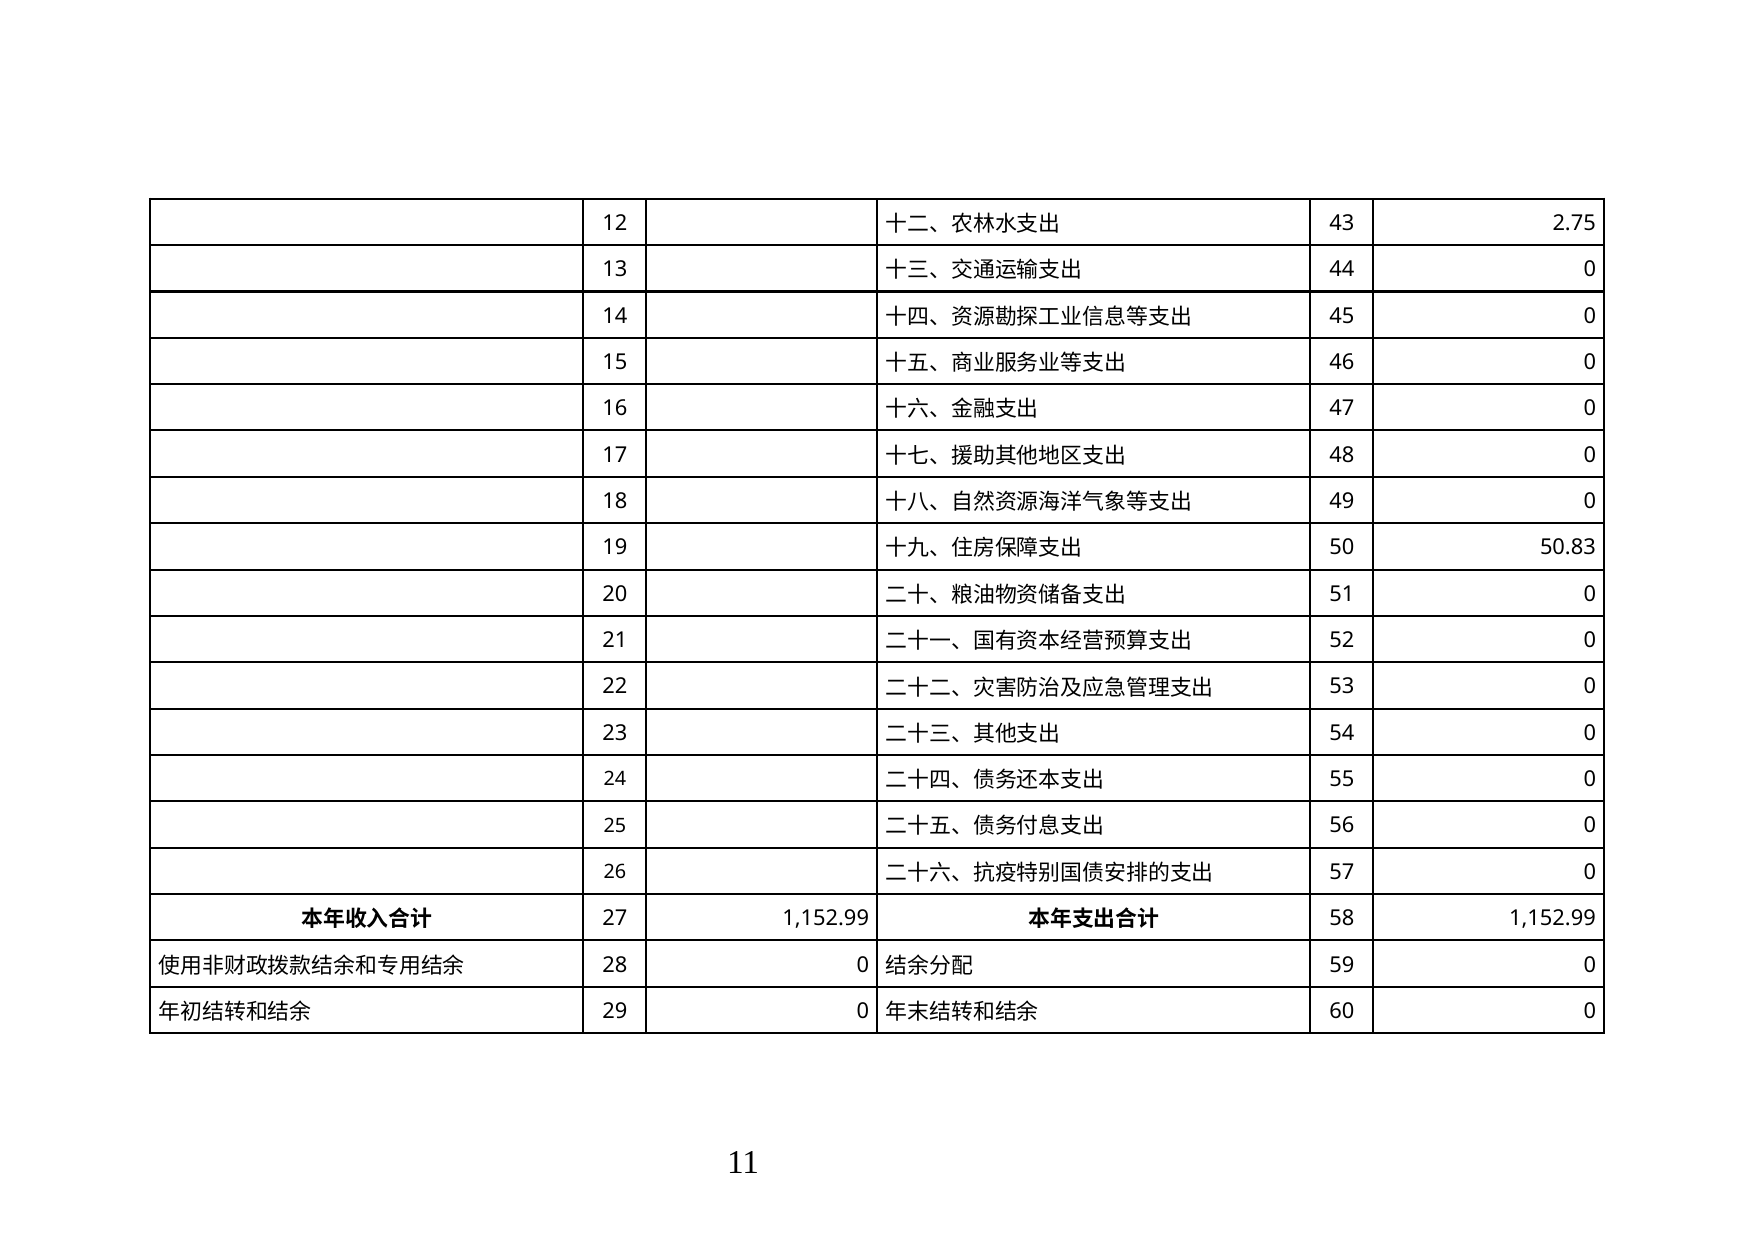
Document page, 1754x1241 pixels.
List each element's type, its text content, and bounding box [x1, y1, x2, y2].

table_cell 十三、交通运输支出 [878, 246, 1309, 290]
table_cell 0 [1374, 710, 1603, 754]
table_cell 0 [1374, 431, 1603, 476]
table_cell 0 [1374, 617, 1603, 661]
table_cell 二十三、其他支出 [878, 710, 1309, 754]
table_cell 28 [584, 941, 645, 986]
table_cell 51 [1311, 571, 1372, 615]
table_cell 十八、自然资源海洋气象等支出 [878, 478, 1309, 522]
table_cell 0 [1374, 478, 1603, 522]
table_cell 年末结转和结余 [878, 988, 1309, 1032]
table_cell 45 [1311, 293, 1372, 337]
table_cell [151, 524, 582, 568]
table_cell 二十、粮油物资储备支出 [878, 571, 1309, 615]
table_cell 12 [584, 200, 645, 244]
table_cell [151, 200, 582, 244]
table_cell 结余分配 [878, 941, 1309, 986]
table_cell 24 [584, 756, 645, 800]
table_cell [647, 385, 876, 429]
table_cell 23 [584, 710, 645, 754]
table_cell 13 [584, 246, 645, 290]
table_cell [151, 293, 582, 337]
table_cell 0 [1374, 941, 1603, 986]
table_cell 50.83 [1374, 524, 1603, 568]
table_cell 0 [1374, 385, 1603, 429]
table_cell 21 [584, 617, 645, 661]
table_cell 27 [584, 895, 645, 939]
table_cell [151, 571, 582, 615]
table_cell 0 [647, 941, 876, 986]
table_cell 48 [1311, 431, 1372, 476]
table_cell 二十一、国有资本经营预算支出 [878, 617, 1309, 661]
table_cell 年初结转和结余 [151, 988, 582, 1032]
table_cell [647, 293, 876, 337]
table_cell 0 [1374, 663, 1603, 707]
table_cell 58 [1311, 895, 1372, 939]
table_cell 25 [584, 802, 645, 847]
table_cell [647, 710, 876, 754]
table_cell [151, 339, 582, 383]
table_cell 46 [1311, 339, 1372, 383]
table_cell 15 [584, 339, 645, 383]
table_cell 59 [1311, 941, 1372, 986]
table_cell 47 [1311, 385, 1372, 429]
table_cell 56 [1311, 802, 1372, 847]
table_cell 使用非财政拨款结余和专用结余 [151, 941, 582, 986]
table_cell [151, 246, 582, 290]
table_cell 十六、金融支出 [878, 385, 1309, 429]
table_cell 49 [1311, 478, 1372, 522]
table_cell 0 [647, 988, 876, 1032]
table_cell [151, 802, 582, 847]
table_cell 二十六、抗疫特别国债安排的支出 [878, 849, 1309, 893]
table_cell 本年收入合计 [151, 895, 582, 939]
table_cell [151, 478, 582, 522]
table_cell [151, 385, 582, 429]
table_cell 43 [1311, 200, 1372, 244]
table_cell 十七、援助其他地区支出 [878, 431, 1309, 476]
table_cell [151, 431, 582, 476]
table_cell [151, 617, 582, 661]
table_cell 26 [584, 849, 645, 893]
table_cell [647, 246, 876, 290]
table_cell 18 [584, 478, 645, 522]
table_cell 十九、住房保障支出 [878, 524, 1309, 568]
table_cell 54 [1311, 710, 1372, 754]
table_cell 二十二、灾害防治及应急管理支出 [878, 663, 1309, 707]
table_cell 0 [1374, 246, 1603, 290]
table_cell 19 [584, 524, 645, 568]
table_cell 十五、商业服务业等支出 [878, 339, 1309, 383]
table_cell 16 [584, 385, 645, 429]
table_cell 50 [1311, 524, 1372, 568]
table_cell 52 [1311, 617, 1372, 661]
table_cell 十二、农林水支出 [878, 200, 1309, 244]
table_cell 本年支出合计 [878, 895, 1309, 939]
table_cell 20 [584, 571, 645, 615]
table_cell [647, 849, 876, 893]
table_cell [647, 663, 876, 707]
table_cell 44 [1311, 246, 1372, 290]
table_cell 17 [584, 431, 645, 476]
table_cell 14 [584, 293, 645, 337]
table_cell [151, 849, 582, 893]
table_cell 2.75 [1374, 200, 1603, 244]
table_cell 53 [1311, 663, 1372, 707]
table_cell [647, 431, 876, 476]
table_cell 22 [584, 663, 645, 707]
table_cell [647, 756, 876, 800]
table_cell 57 [1311, 849, 1372, 893]
table_cell [151, 710, 582, 754]
table_cell 55 [1311, 756, 1372, 800]
table_cell 二十五、债务付息支出 [878, 802, 1309, 847]
table_cell [647, 478, 876, 522]
table_cell [647, 571, 876, 615]
table_cell 1,152.99 [647, 895, 876, 939]
table_cell [647, 524, 876, 568]
table_cell 0 [1374, 339, 1603, 383]
table_cell [647, 339, 876, 383]
table_cell 29 [584, 988, 645, 1032]
table_cell 0 [1374, 756, 1603, 800]
table_cell 十四、资源勘探工业信息等支出 [878, 293, 1309, 337]
table_cell 二十四、债务还本支出 [878, 756, 1309, 800]
table_cell 60 [1311, 988, 1372, 1032]
table_cell 0 [1374, 988, 1603, 1032]
table_cell 1,152.99 [1374, 895, 1603, 939]
table_cell 0 [1374, 571, 1603, 615]
table_cell [151, 756, 582, 800]
table_cell 0 [1374, 802, 1603, 847]
table_cell [647, 802, 876, 847]
table_cell 0 [1374, 293, 1603, 337]
table_cell [647, 200, 876, 244]
table_cell [151, 663, 582, 707]
table_cell [647, 617, 876, 661]
table_cell 0 [1374, 849, 1603, 893]
